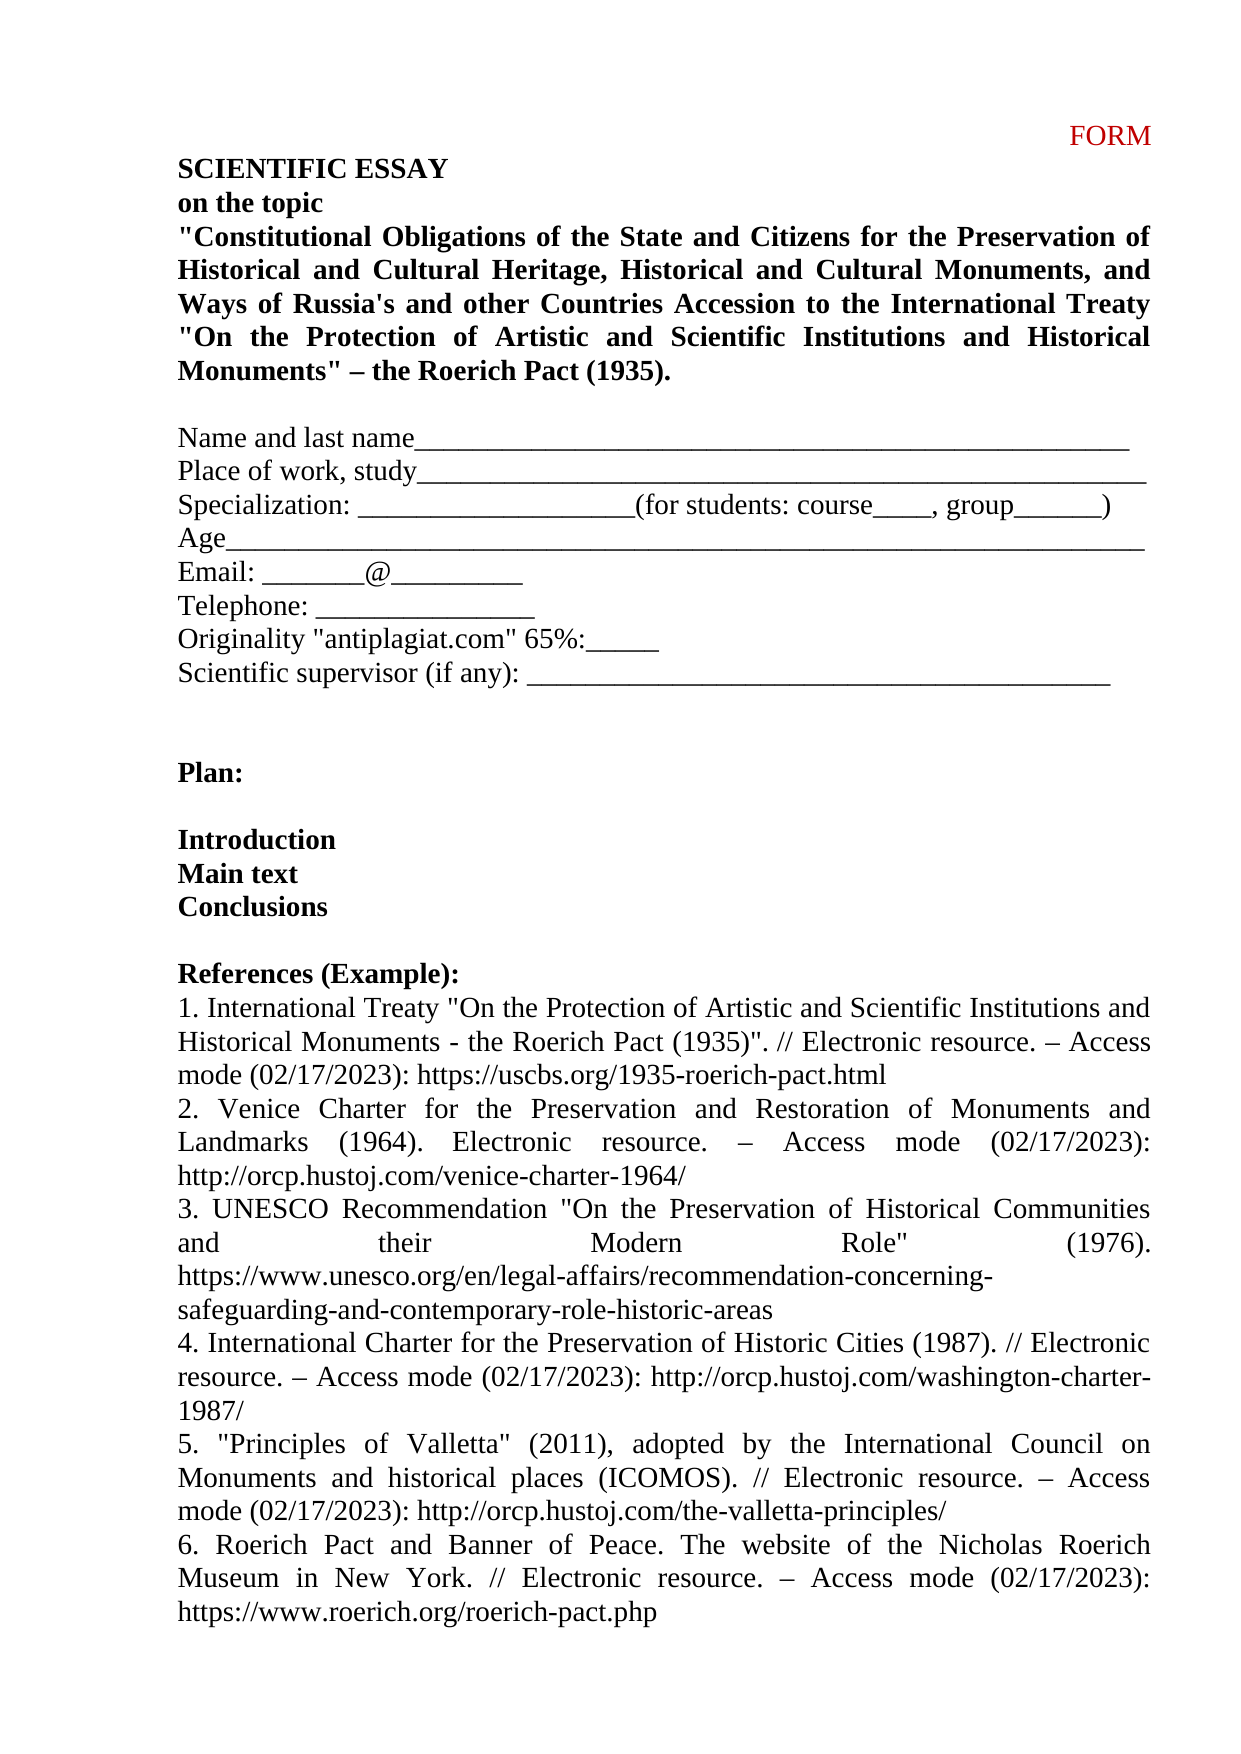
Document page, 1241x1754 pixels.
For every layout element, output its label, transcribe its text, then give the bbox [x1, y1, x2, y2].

text Name and last name_________________________________________________ [177, 420, 1152, 453]
text SCIENTIFIC ESSAY [177, 152, 1152, 185]
text Specialization: ___________________(for students: course____, group______) [177, 487, 1152, 521]
text 6. Roerich Pact and Banner of Peace. The website of the Nicholas Roerich Museum in New York. // Electronic resource. – Access mode (02/17/2023): https://www.roerich.org/roerich-pact.php [177, 1527, 1152, 1627]
text References (Еxample): [177, 957, 1152, 990]
text Plan: [177, 755, 1152, 789]
text Scientific supervisor (if any): ________________________________________ [177, 655, 1152, 688]
text Telephone: _______________ [177, 588, 1152, 621]
text Email: _______@_________ [177, 554, 1152, 588]
text Introduction [177, 822, 1152, 856]
text Main text [177, 856, 1152, 889]
text on the topic [177, 185, 1152, 219]
text Age_______________________________________________________________ [177, 521, 1152, 554]
text 3. UNESCO Recommendation "On the Preservation of Historical Communities and their Modern Role" (1976). https://www.unesco.org/en/legal-affairs/recommendation-concerning-safeguarding-and-contemporary-role-historic-areas [177, 1191, 1152, 1326]
text Originality "antiplagiat.com" 65%:_____ [177, 621, 1152, 655]
text FORM [177, 118, 1152, 152]
text Place of work, study__________________________________________________ [177, 453, 1152, 487]
text 1. International Treaty "On the Protection of Artistic and Scientific Institutions and Historical Monuments - the Roerich Pact (1935)". // Electronic resource. – Access mode (02/17/2023): https://uscbs.org/1935-roerich-pact.html [177, 990, 1152, 1091]
text "Constitutional Obligations of the State and Citizens for the Preservation of Historical and Cultural Heritage, Historical and Cultural Monuments, and Ways of Russia's and other Countries Accession to the International Treaty "On the Protection of Artistic and Scientific Institutions and Historical Monuments" – the Roerich Pact (1935). [177, 219, 1152, 386]
text 4. International Charter for the Preservation of Historic Cities (1987). // Electronic resource. – Access mode (02/17/2023): http://orcp.hustoj.com/washington-charter-1987/ [177, 1326, 1152, 1426]
text 2. Venice Charter for the Preservation and Restoration of Monuments and Landmarks (1964). Electronic resource. – Access mode (02/17/2023): http://orcp.hustoj.com/venice-charter-1964/ [177, 1091, 1152, 1191]
text 5. "Principles of Valletta" (2011), adopted by the International Council on Monuments and historical places (ICOMOS). // Electronic resource. – Access mode (02/17/2023): http://orcp.hustoj.com/the-valletta-principles/ [177, 1426, 1152, 1527]
text Conclusions [177, 889, 1152, 923]
